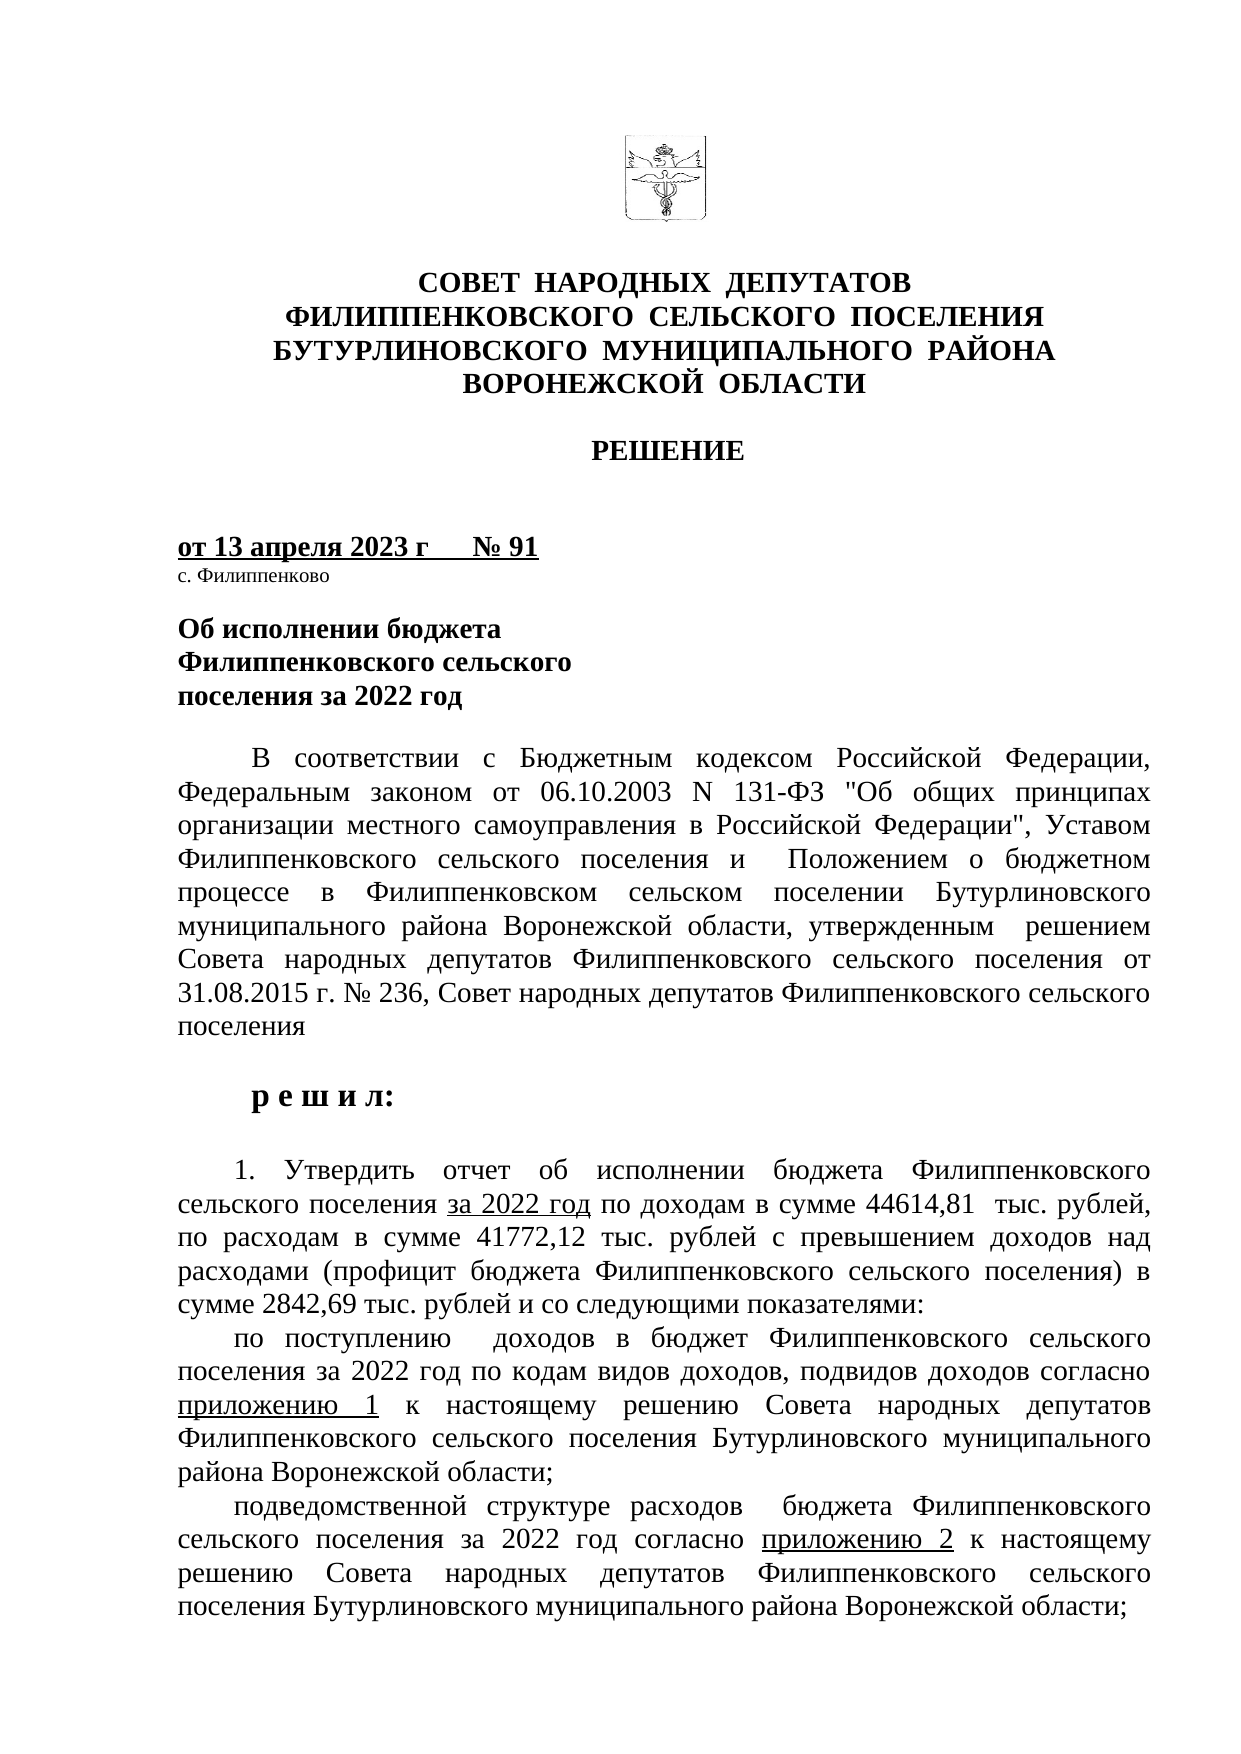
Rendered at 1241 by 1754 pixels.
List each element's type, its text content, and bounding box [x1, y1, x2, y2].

text В соответствии с Бюджетным кодексом Российской Федерации, Федеральным законом от 06.10.2003 N 131-ФЗ "Об общих принципах организации местного самоуправления в Российской Федерации", Уставом Филиппенковского сельского поселения и Положением о бюджетном процессе в Филиппенковском сельском поселении Бутурлиновского муниципального района Воронежской области, утвержденным решением Совета народных депутатов Филиппенковского сельского поселения от 31.08.2015 г. № 236, Совет народных депутатов Филиппенковского сельского поселения [177, 740, 1152, 1042]
text РЕШЕНИЕ [177, 433, 1152, 467]
text СОВЕТ НАРОДНЫХ ДЕПУТАТОВ [177, 266, 1152, 299]
text подведомственной структуре расходов бюджета Филиппенковского сельского поселения за 2022 год согласно приложению 2 к настоящему решению Совета народных депутатов Филиппенковского сельского поселения Бутурлиновского муниципального района Воронежской области; [177, 1488, 1152, 1622]
text от 13 апреля 2023 г № 91 [177, 529, 1152, 563]
text по поступлению доходов в бюджет Филиппенковского сельского поселения за 2022 год по кодам видов доходов, подвидов доходов согласно приложению 1 к настоящему решению Совета народных депутатов Филиппенковского сельского поселения Бутурлиновского муниципального района Воронежской области; [177, 1320, 1152, 1488]
text р е ш и л: [177, 1076, 1152, 1114]
text поселения за 2022 год [177, 678, 1152, 711]
text Филиппенковского сельского [177, 644, 1152, 678]
text с. Филиппенково [177, 563, 1152, 587]
text ВОРОНЕЖСКОЙ ОБЛАСТИ [177, 366, 1152, 400]
text 1. Утвердить отчет об исполнении бюджета Филиппенковского сельского поселения за 2022 год по доходам в сумме 44614,81 тыс. рублей, по расходам в сумме 41772,12 тыс. рублей с превышением доходов над расходами (профицит бюджета Филиппенковского сельского поселения) в сумме 2842,69 тыс. рублей и со следующими показателями: [177, 1152, 1152, 1320]
text Об исполнении бюджета [177, 611, 1152, 644]
text ФИЛИППЕНКОВСКОГО СЕЛЬСКОГО ПОСЕЛЕНИЯ [177, 299, 1152, 333]
text БУТУРЛИНОВСКОГО МУНИЦИПАЛЬНОГО РАЙОНА [177, 333, 1152, 366]
picture [614, 118, 715, 237]
